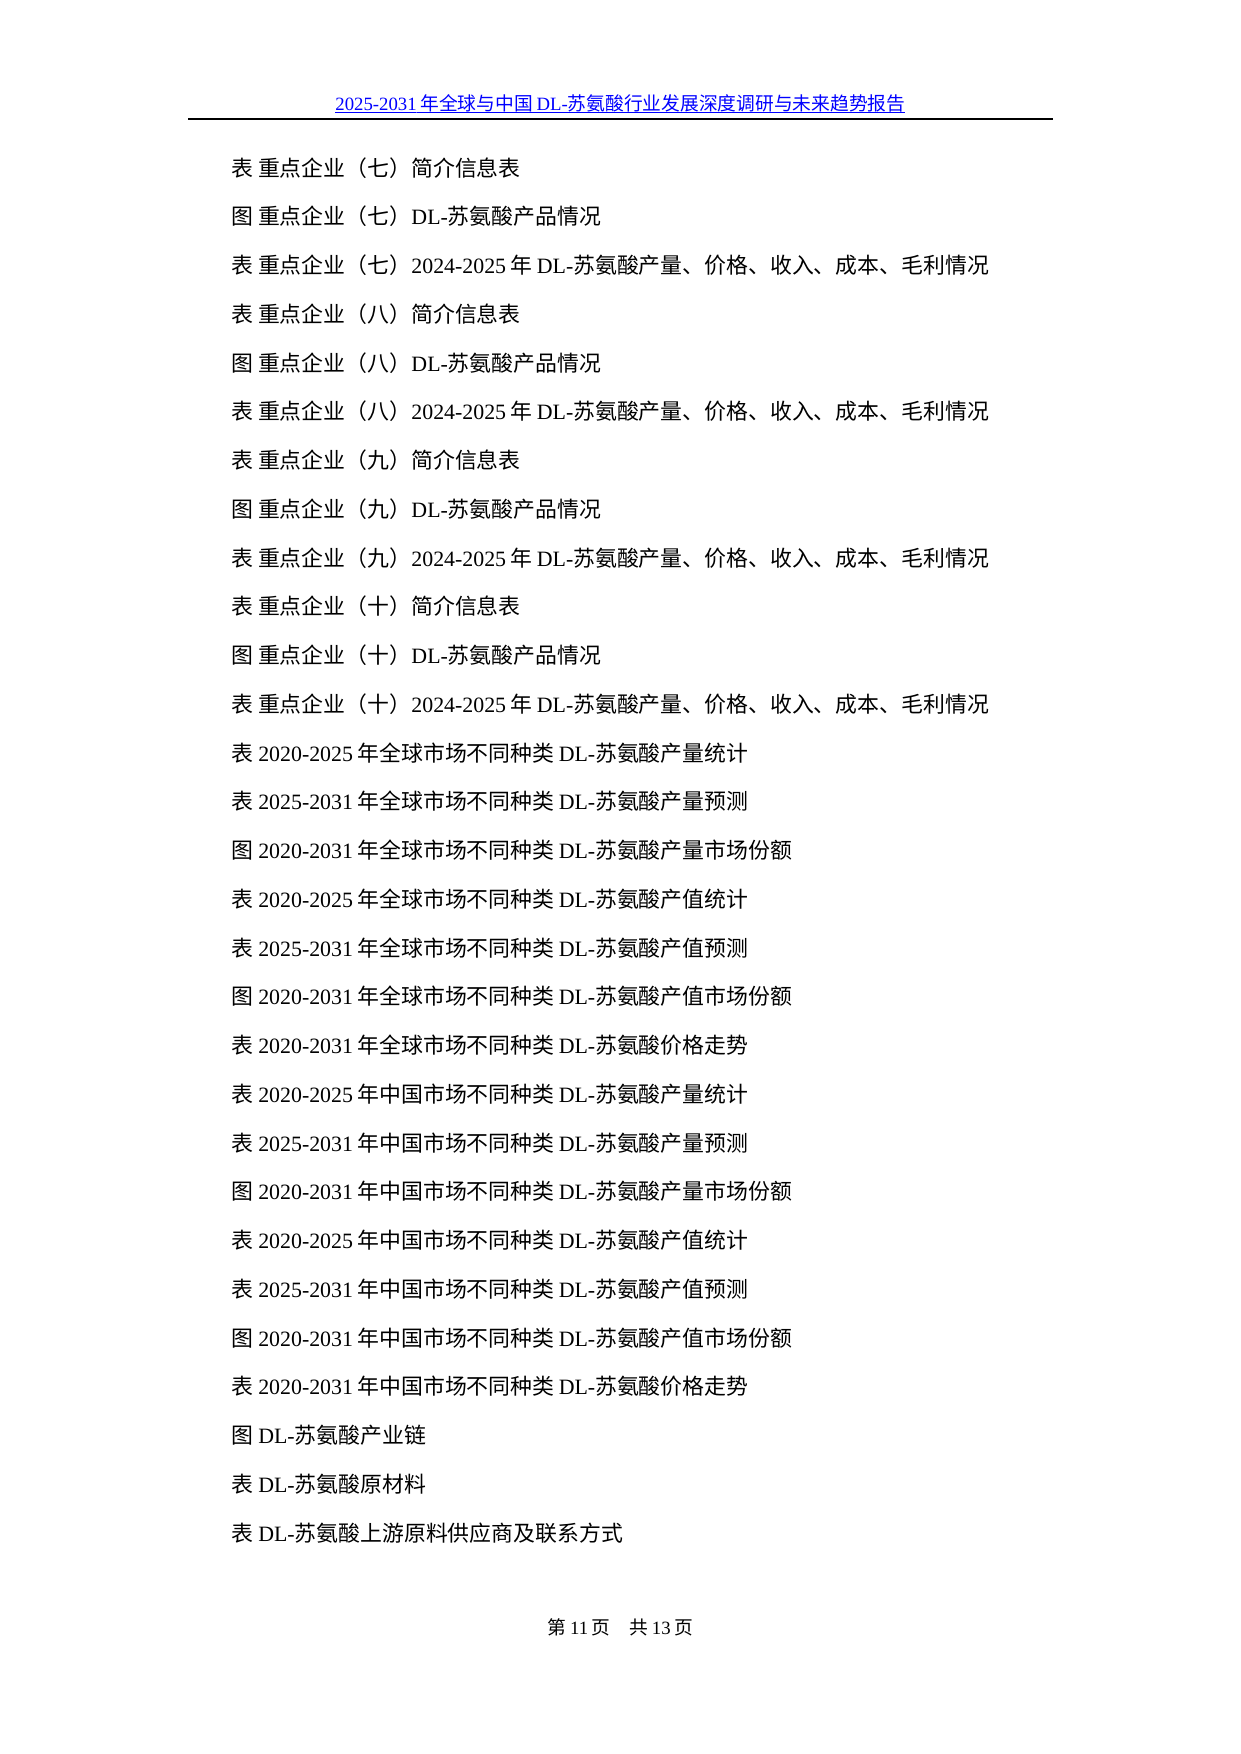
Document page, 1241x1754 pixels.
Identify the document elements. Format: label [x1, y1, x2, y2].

text [187, 150, 1053, 1548]
